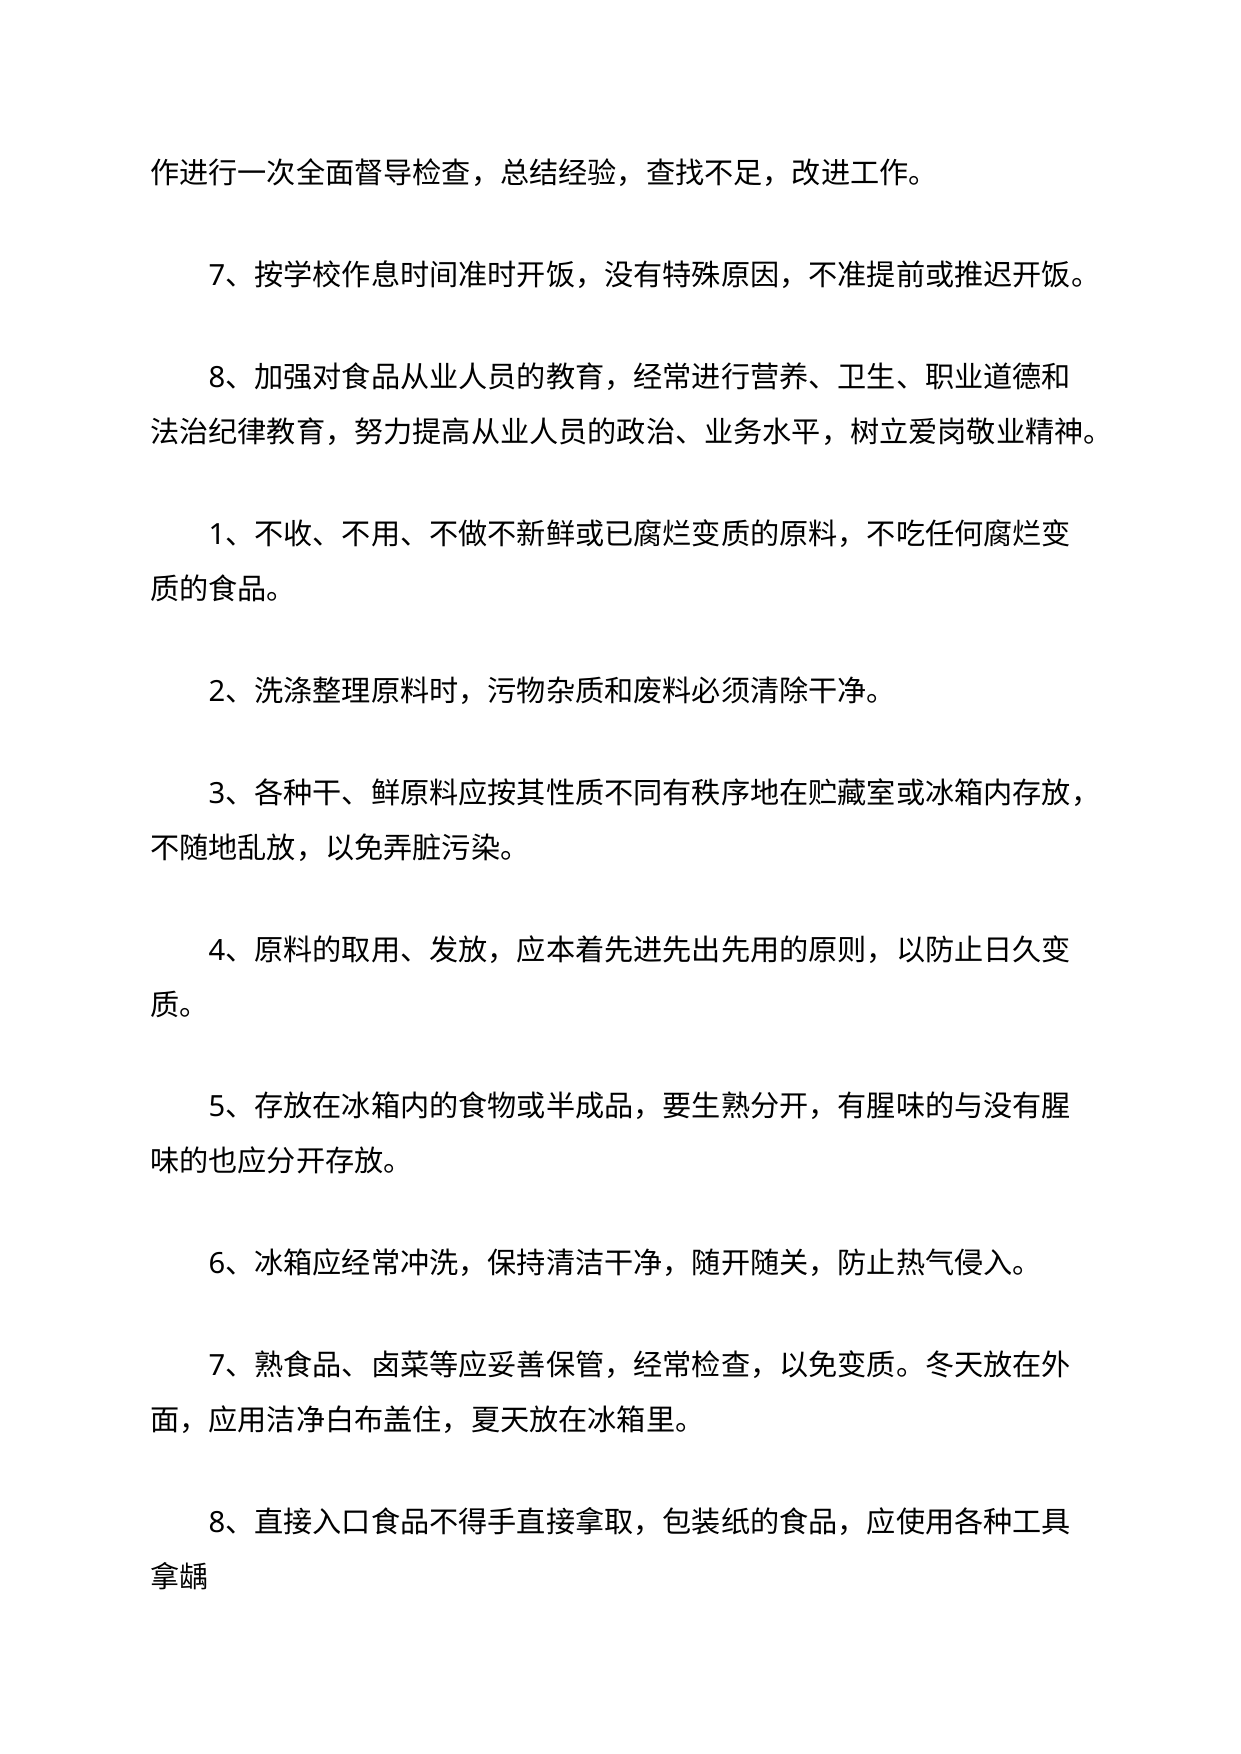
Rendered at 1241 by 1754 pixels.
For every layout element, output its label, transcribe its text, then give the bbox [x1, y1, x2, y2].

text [150, 150, 1090, 192]
text 5、存放在冰箱内的食物或半成品，要生熟分开，有腥味的与没有腥味的也应分开存放。 [150, 1083, 1090, 1180]
text 3、各种干、鲜原料应按其性质不同有秩序地在贮藏室或冰箱内存放，不随地乱放，以免弄脏污染。 [150, 769, 1090, 867]
text 7、按学校作息时间准时开饭，没有特殊原因，不准提前或推迟开饭。 [150, 252, 1090, 294]
text 1、不收、不用、不做不新鲜或已腐烂变质的原料，不吃任何腐烂变质的食品。 [150, 511, 1090, 608]
text 6、冰箱应经常冲洗，保持清洁干净，随开随关，防止热气侵入。 [150, 1239, 1090, 1282]
text 8、直接入口食品不得手直接拿取，包装纸的食品，应使用各种工具拿龋 [150, 1498, 1090, 1596]
text 7、熟食品、卤菜等应妥善保管，经常检查，以免变质。冬天放在外面，应用洁净白布盖住，夏天放在冰箱里。 [150, 1342, 1090, 1439]
text 4、原料的取用、发放，应本着先进先出先用的原则，以防止日久变质。 [150, 926, 1090, 1023]
text 8、加强对食品从业人员的教育，经常进行营养、卫生、职业道德和法治纪律教育，努力提高从业人员的政治、业务水平，树立爱岗敬业精神。 [150, 354, 1090, 451]
text 2、洗涤整理原料时，污物杂质和废料必须清除干净。 [150, 667, 1090, 710]
